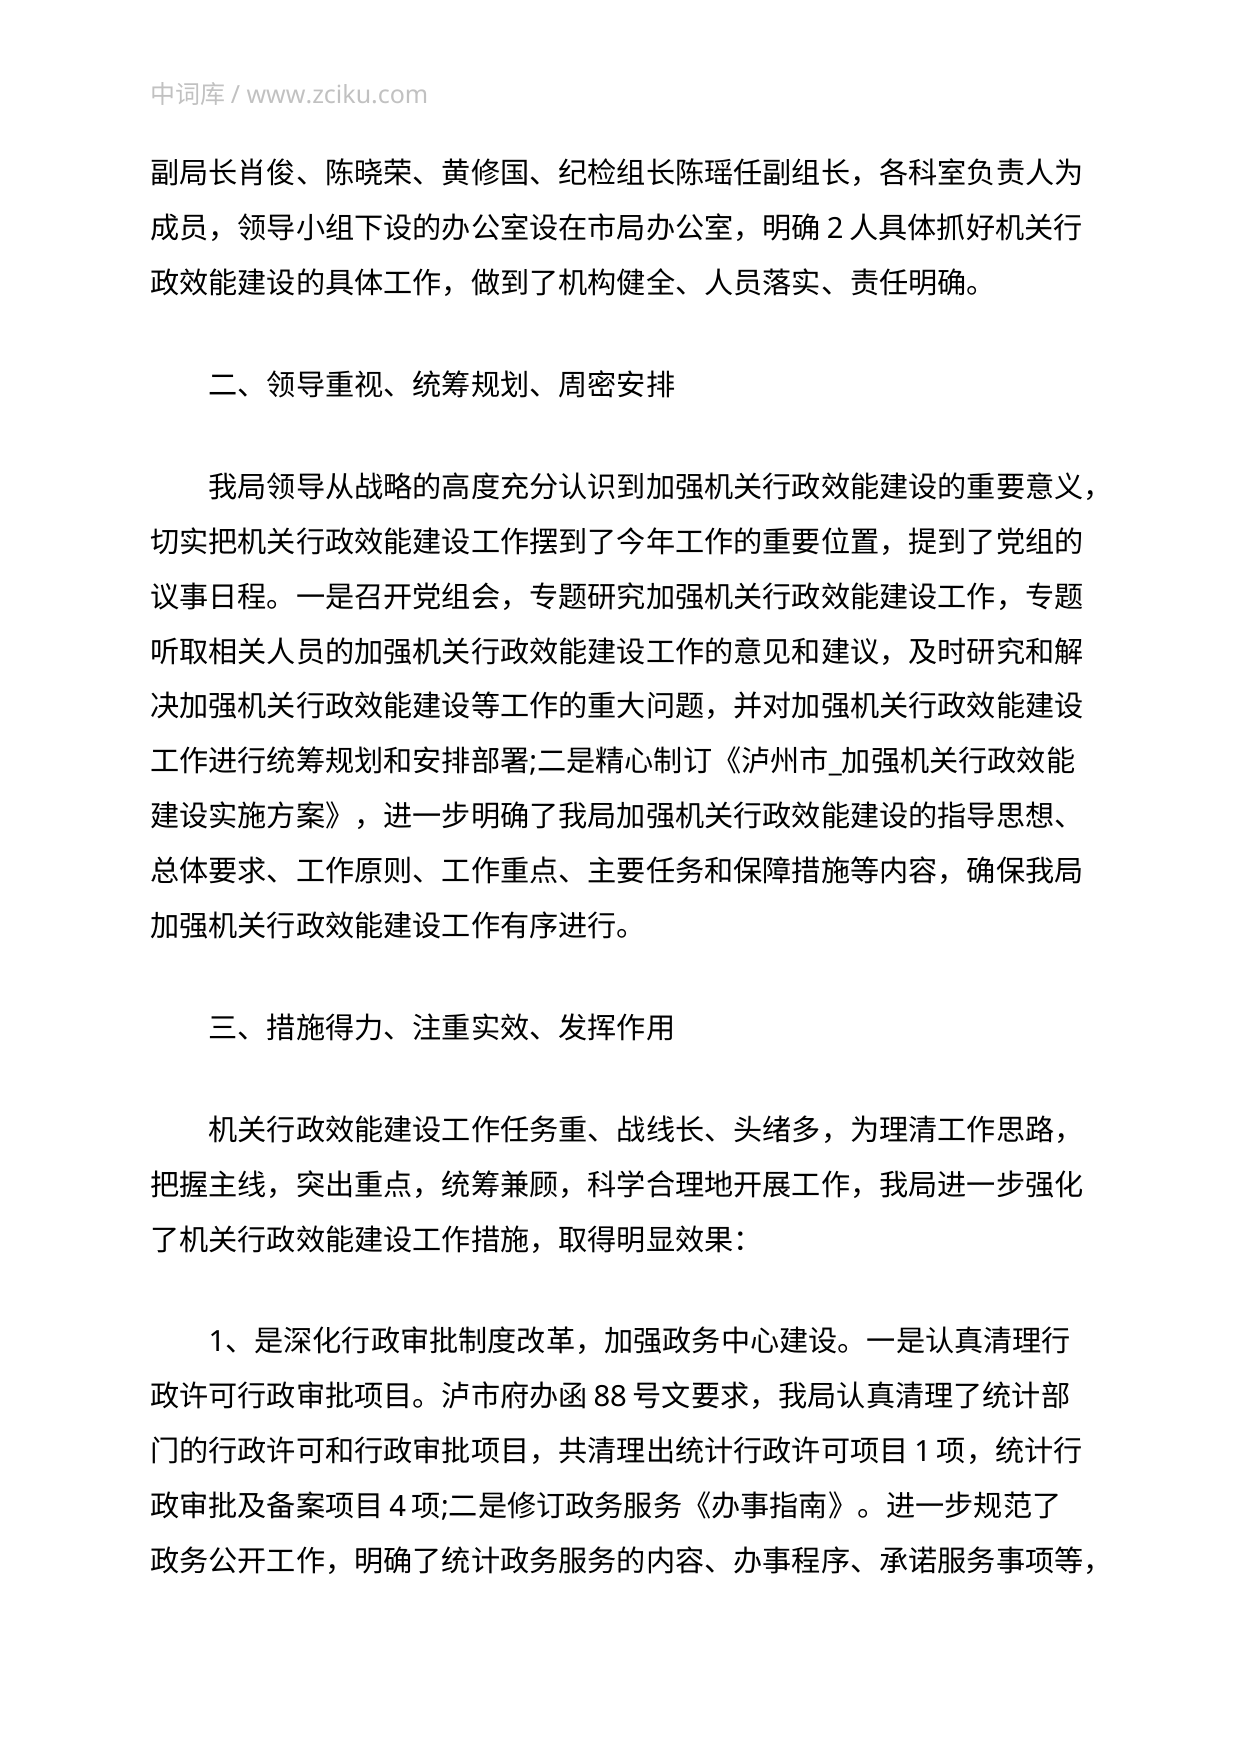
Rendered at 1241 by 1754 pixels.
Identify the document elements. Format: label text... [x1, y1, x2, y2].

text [150, 150, 1090, 302]
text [150, 1318, 1090, 1580]
text 二、领导重视、统筹规划、周密安排 [150, 362, 1090, 404]
text 我局领导从战略的高度充分认识到加强机关行政效能建设的重要意义，切实把机关行政效能建设工作摆到了今年工作的重要位置，提到了党组的议事日程。一是召开党组会，专题研究加强机关行政效能建设工作，专题听取相关人员的加强机关行政效能建设工作的意见和建议，及时研究和解决加强机关行政效能建设等工作的重大问题，并对加强机关行政效能建设工作进行统筹规划和安排部署;二是精心制订《泸州市_加强机关行政效能建设实施方案》，进一步明确了我局加强机关行政效能建设的指导思想、总体要求、工作原则、工作重点、主要任务和保障措施等内容，确保我局加强机关行政效能建设工作有序进行。 [150, 463, 1090, 945]
text 机关行政效能建设工作任务重、战线长、头绪多，为理清工作思路，把握主线，突出重点，统筹兼顾，科学合理地开展工作，我局进一步强化了机关行政效能建设工作措施，取得明显效果： [150, 1106, 1090, 1258]
text 三、措施得力、注重实效、发挥作用 [150, 1004, 1090, 1047]
